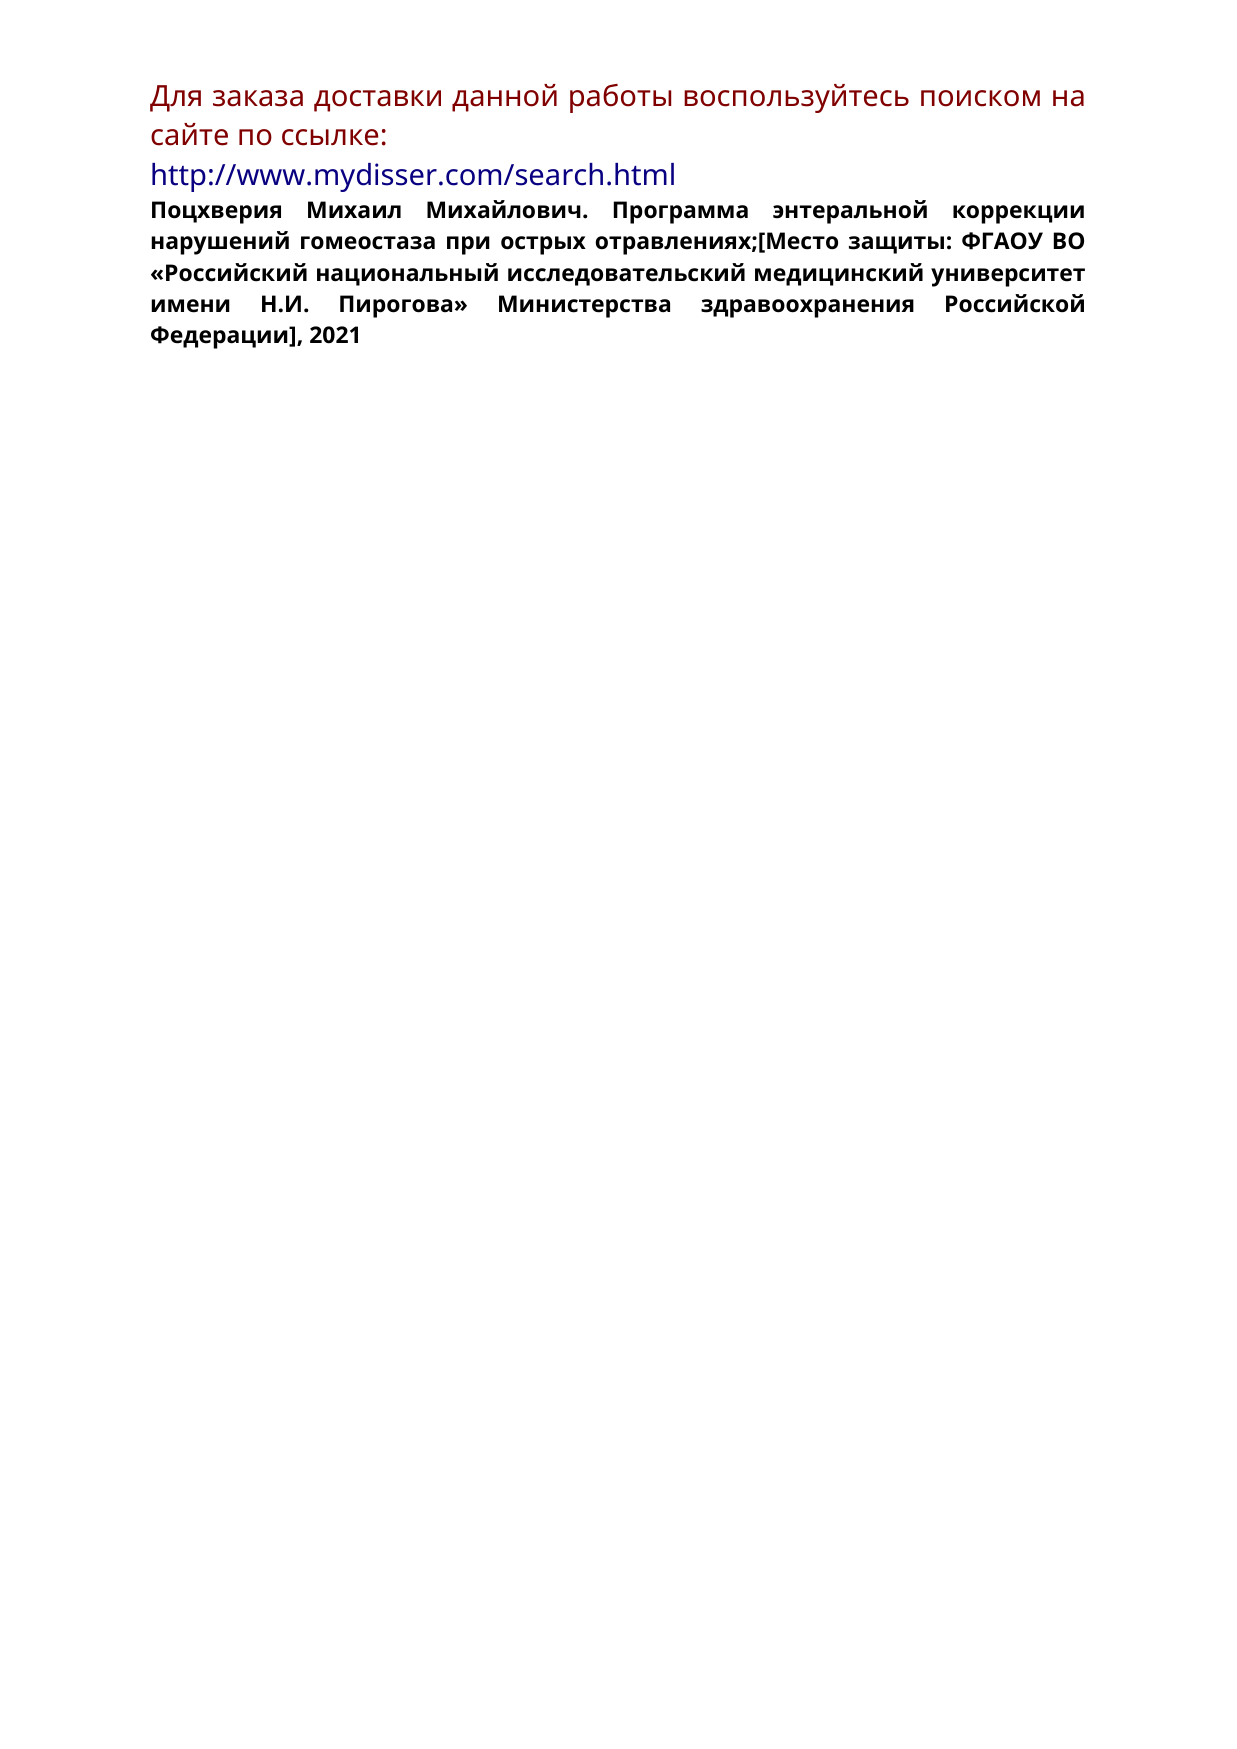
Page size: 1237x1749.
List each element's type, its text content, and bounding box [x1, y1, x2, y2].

text Поцхверия Михаил Михайлович. Программа энтеральной коррекции нарушений гомеостаза при острых отравлениях;[Место защиты: ФГАОУ ВО «Российский национальный исследовательский медицинский университет имени Н.И. Пирогова» Министерства здравоохранения Российской Федерации], 2021 [150, 194, 1086, 350]
